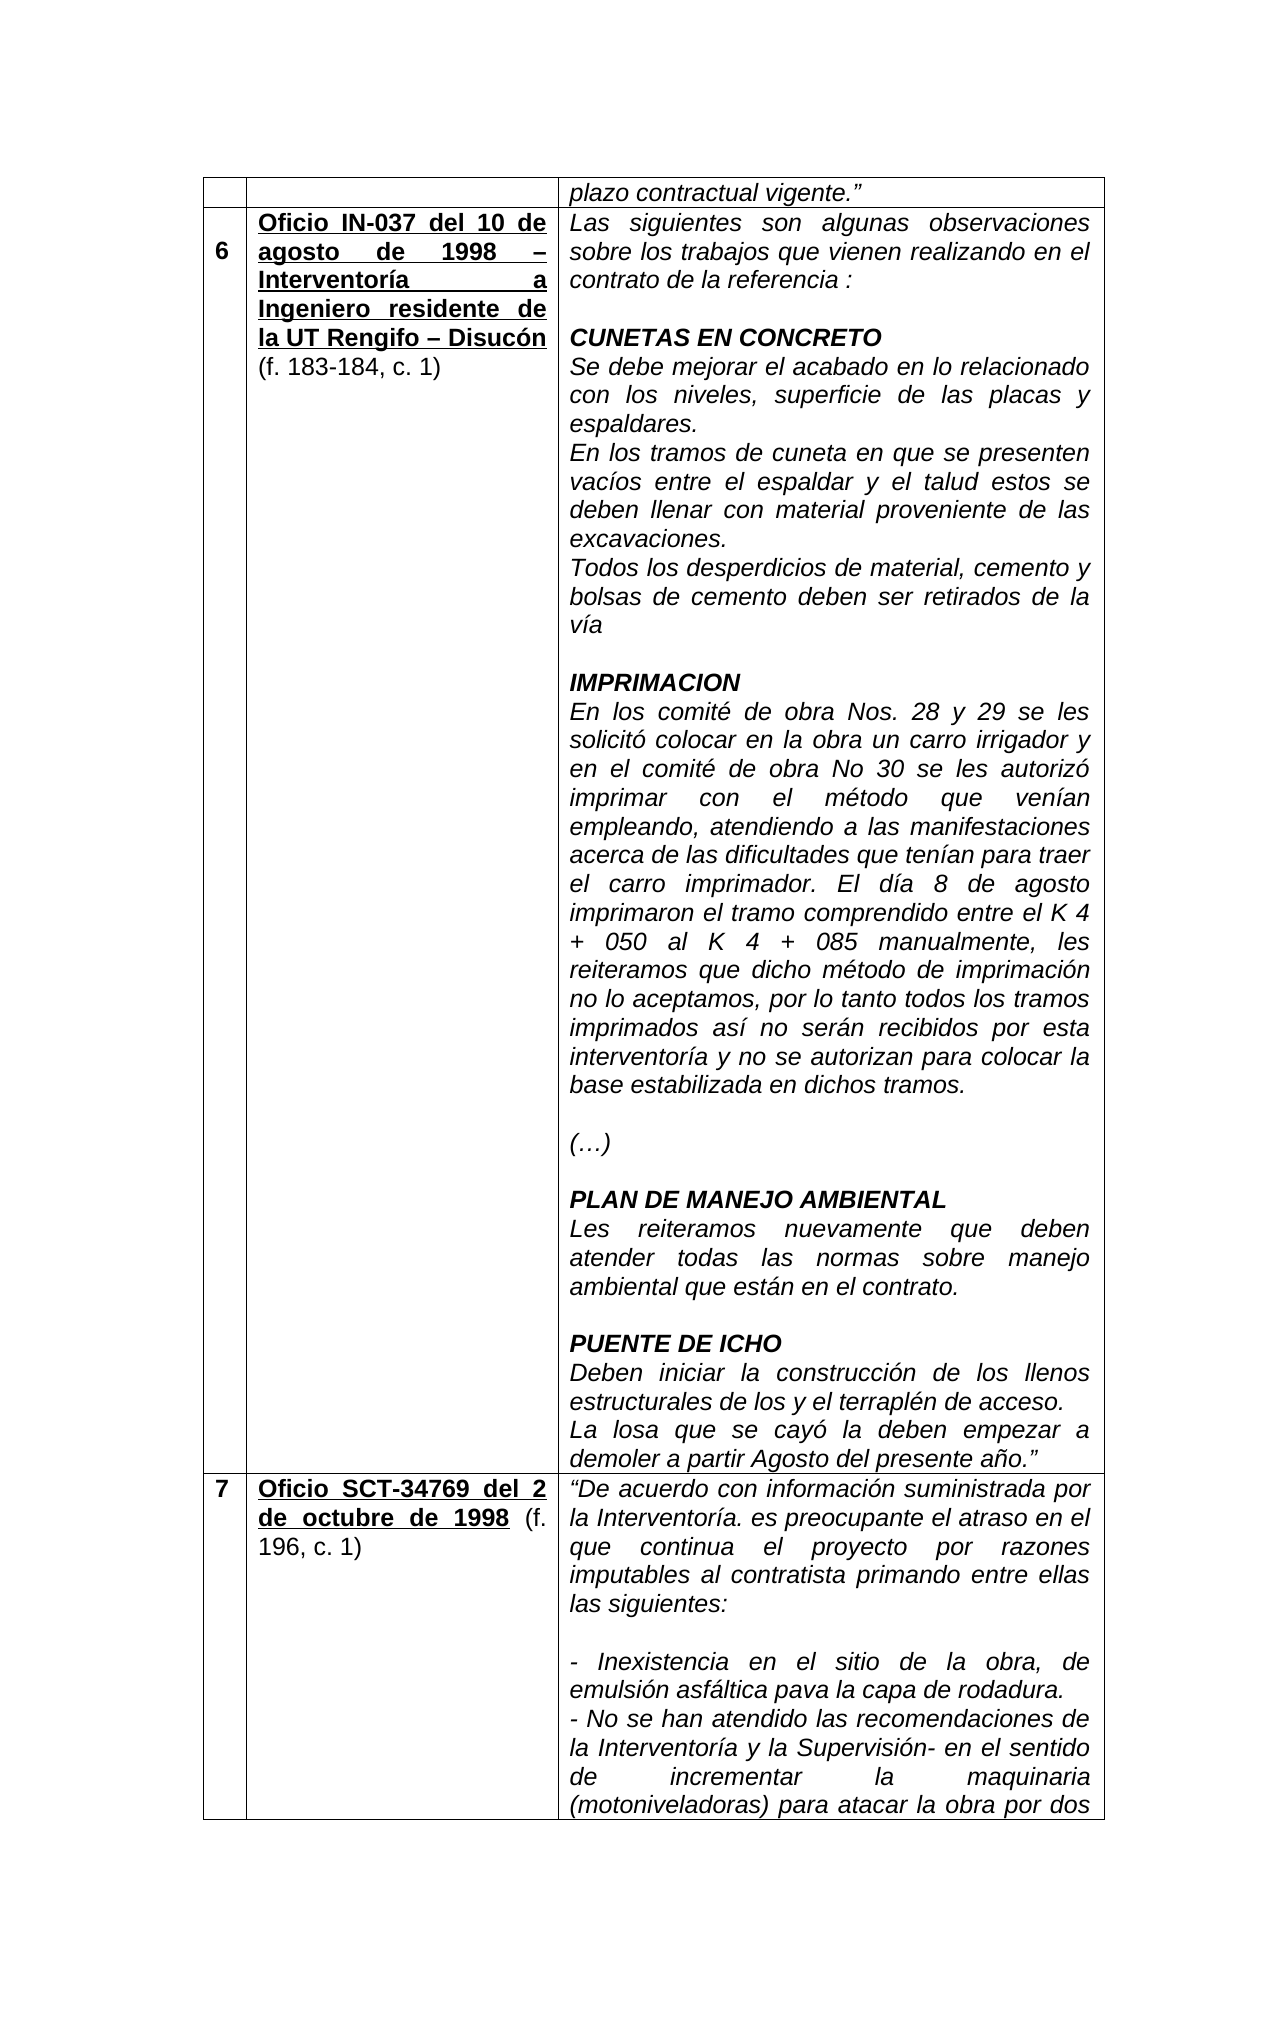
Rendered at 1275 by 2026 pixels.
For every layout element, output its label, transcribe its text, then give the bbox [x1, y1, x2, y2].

table_cell Las siguientes son algunas observaciones sobre los trabajos que vienen realizando en el contrato de la referencia : CUNETAS EN CONCRETO Se debe mejorar el acabado en lo relacionado con los niveles, superficie de las placas y espaldares. En los tramos de cuneta en que se presenten vacíos entre el espaldar y el talud estos se deben llenar con material proveniente de las excavaciones. Todos los desperdicios de material, cemento y bolsas de cemento deben ser retirados de la vía IMPRIMACION En los comité de obra Nos. 28 y 29 se les solicitó colocar en la obra un carro irrigador y en el comité de obra No 30 se les autorizó imprimar con el método que venían empleando, atendiendo a las manifestaciones acerca de las dificultades que tenían para traer el carro imprimador. El día 8 de agosto imprimaron el tramo comprendido entre el K 4 + 050 al K 4 + 085 manualmente, les reiteramos que dicho método de imprimación no lo aceptamos, por lo tanto todos los tramos imprimados así no serán recibidos por esta interventoría y no se autorizan para colocar la base estabilizada en dichos tramos. (…) PLAN DE MANEJO AMBIENTAL Les reiteramos nuevamente que deben atender todas las normas sobre manejo ambiental que están en el contrato. PUENTE DE ICHO Deben iniciar la construcción de los llenos estructurales de los y el terraplén de acceso. La losa que se cayó la deben empezar a demoler a partir Agosto del presente año.” [559, 208, 1104, 1473]
table_cell 6 [204, 208, 246, 1473]
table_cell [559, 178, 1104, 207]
table_cell Oficio IN-037 del 10 de agosto de 1998 – Interventoría a Ingeniero residente de la UT Rengifo – Disucón (f. 183-184, c. 1) [247, 208, 558, 1473]
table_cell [559, 1474, 1104, 1819]
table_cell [247, 178, 558, 207]
table_cell 5 [204, 178, 246, 207]
table_cell 7 [204, 1474, 246, 1819]
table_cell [247, 1474, 558, 1819]
